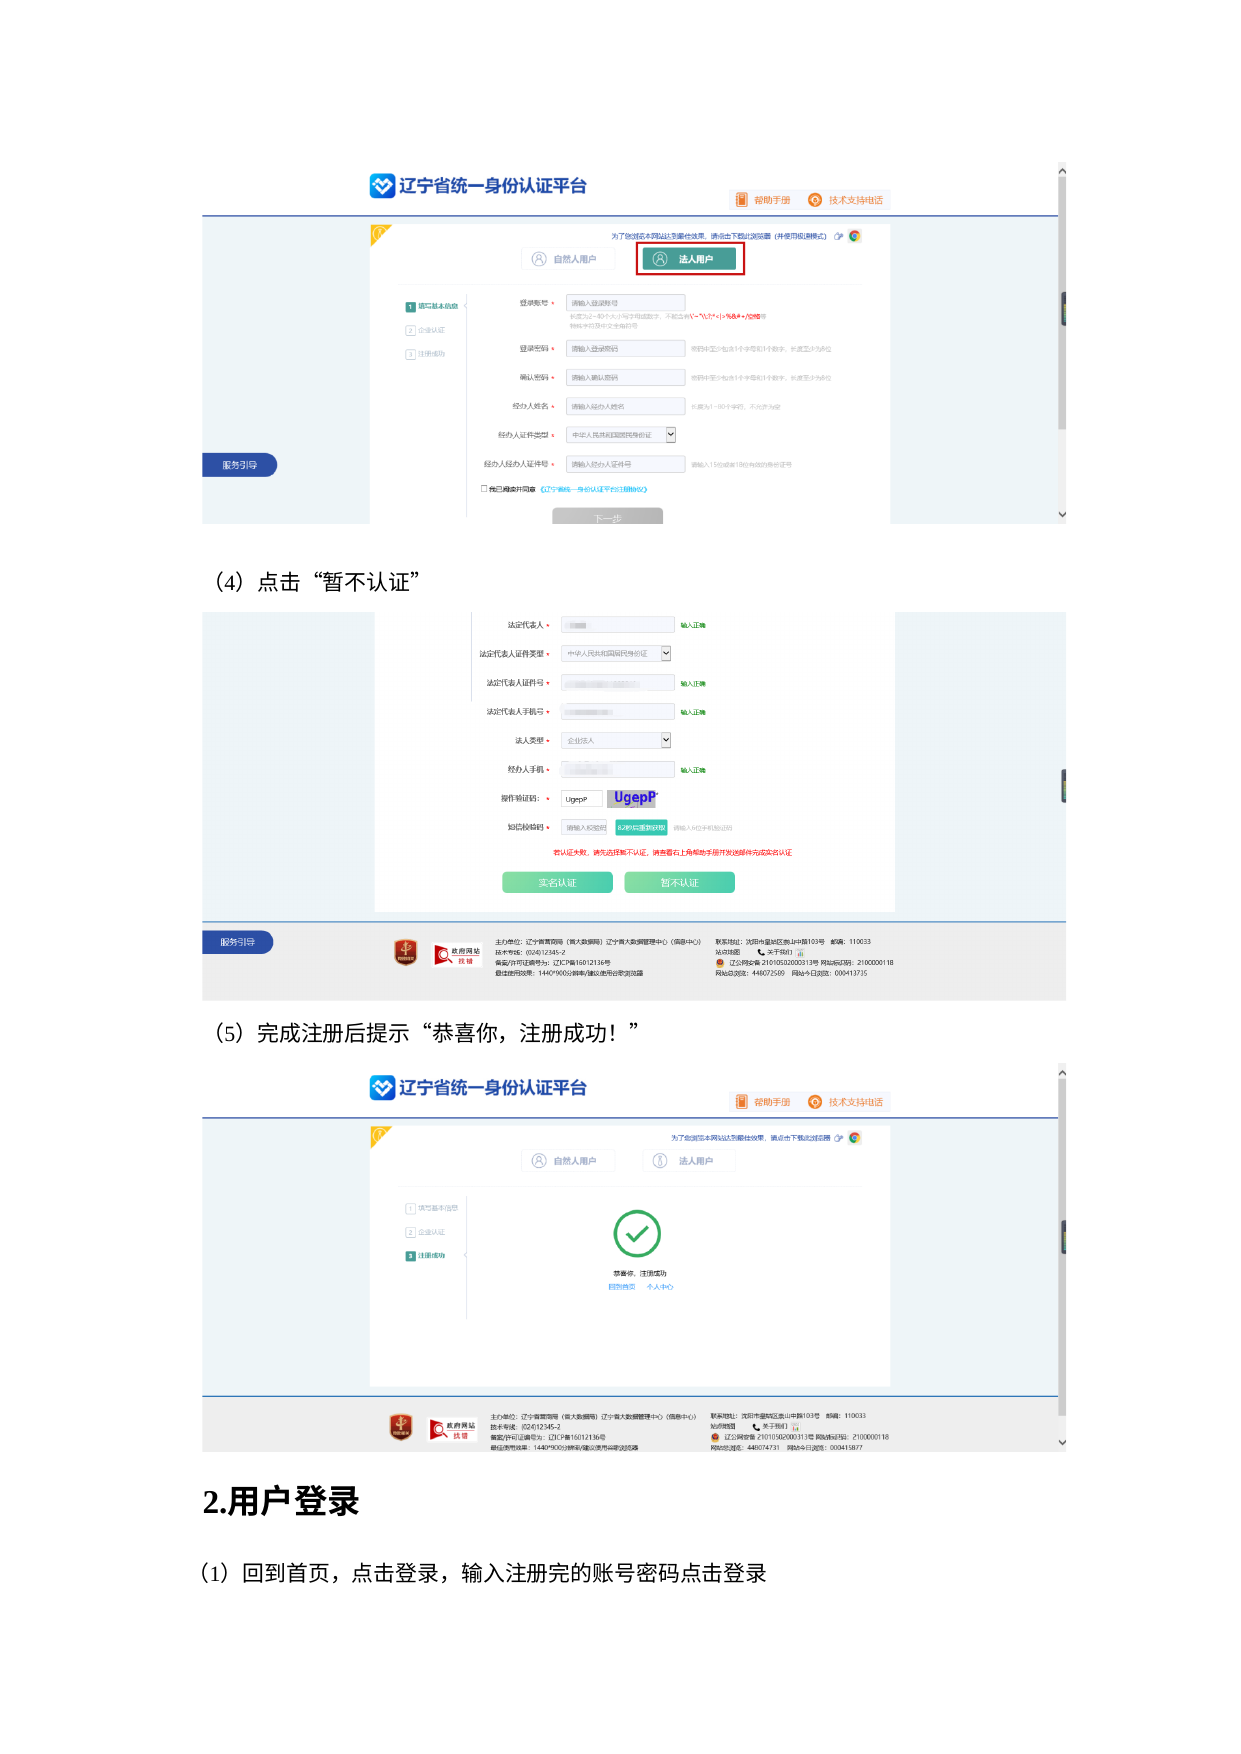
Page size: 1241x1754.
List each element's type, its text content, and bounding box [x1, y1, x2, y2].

picture [202, 162, 1067, 524]
list （4）点击“暂不认证” [202, 564, 1053, 597]
picture [202, 612, 1067, 1001]
list （5）完成注册后提示“恭喜你，注册成功！” [202, 1016, 1053, 1048]
text （1）回到首页，点击登录，输入注册完的账号密码点击登录 [187, 1556, 1053, 1588]
picture [202, 1063, 1067, 1452]
list 2.用户登录 [202, 1466, 1053, 1531]
